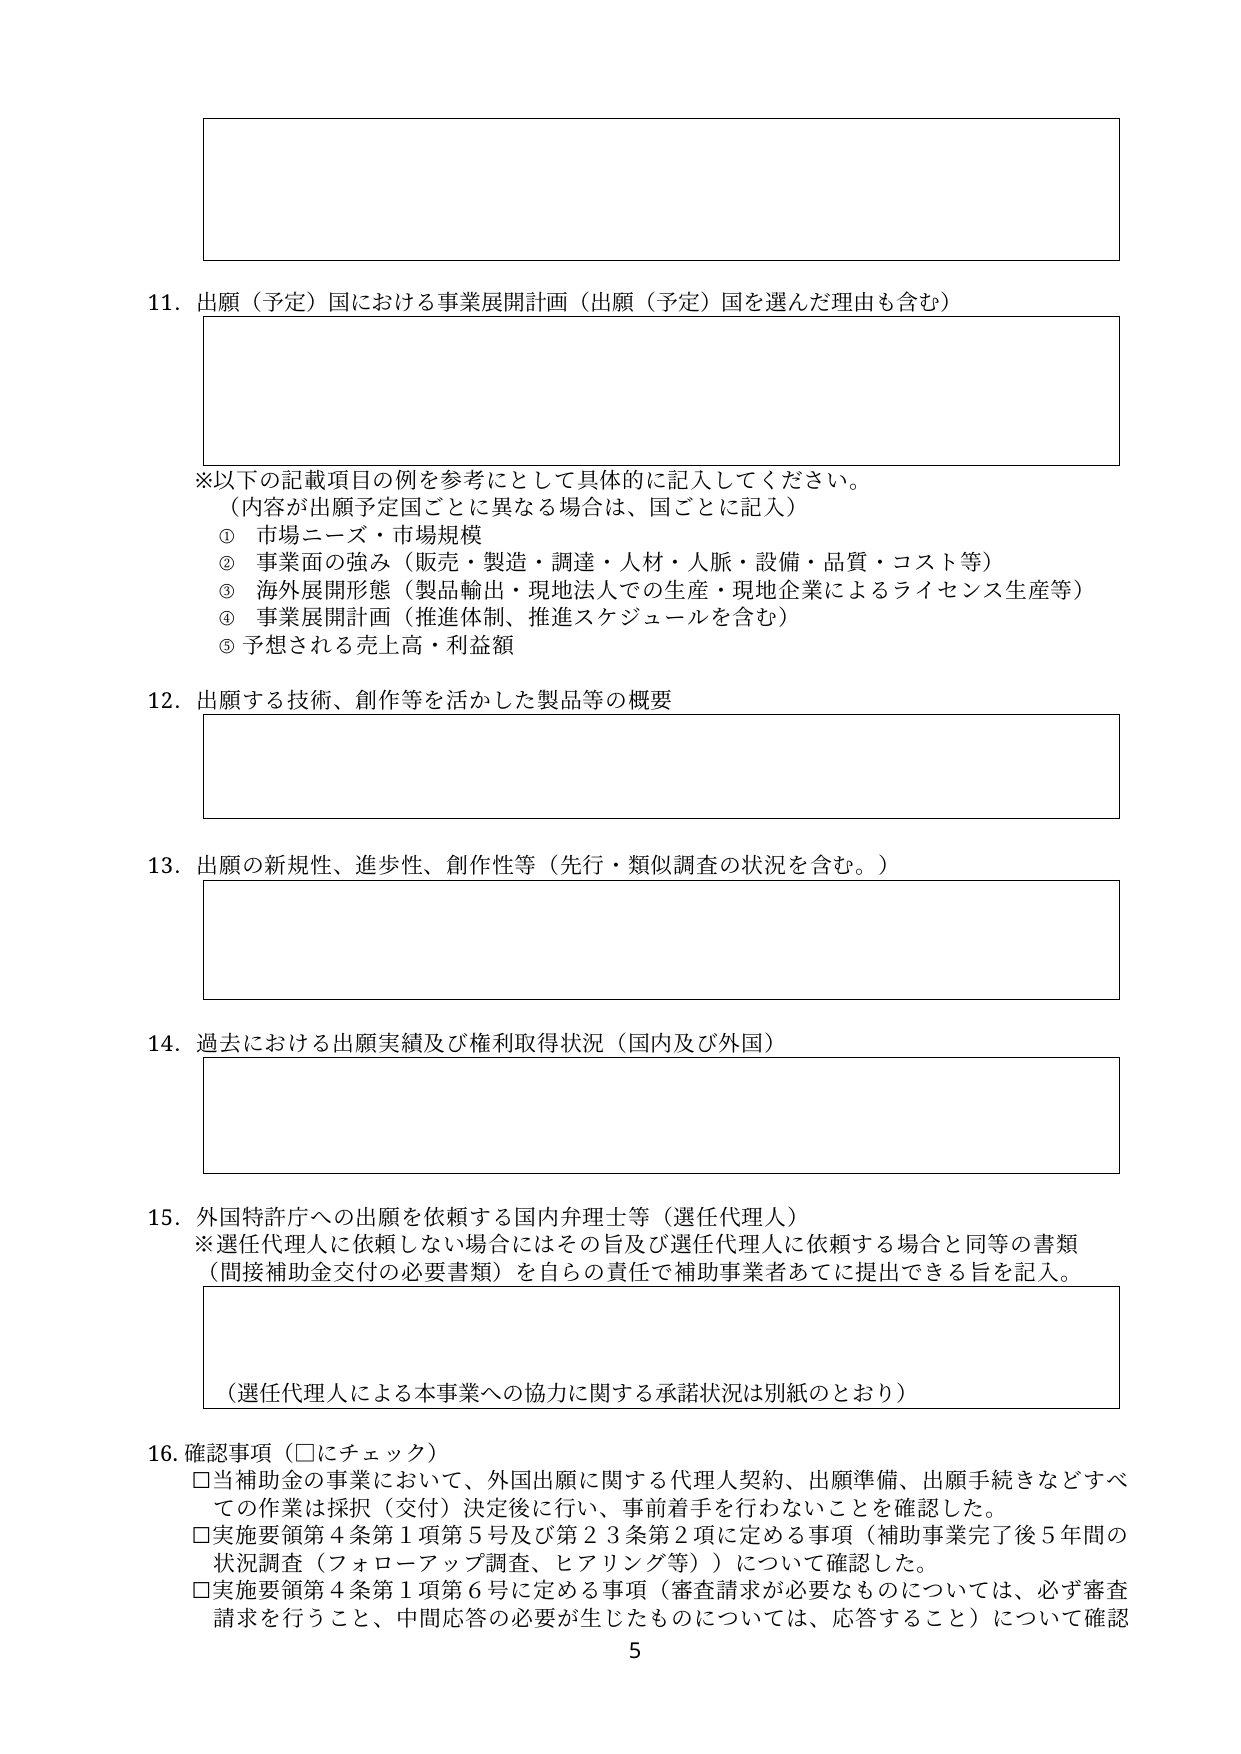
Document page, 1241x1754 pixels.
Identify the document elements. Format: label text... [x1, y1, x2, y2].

text （間接補助金交付の必要書類）を自らの責任で補助事業者あてに提出できる旨を記入。 [148, 1258, 1129, 1286]
text 14．過去における出願実績及び権利取得状況（国内及び外国） [148, 1029, 1129, 1057]
text 実施要領第４条第１項第５号及び第２３条第２項に定める事項（補助事業完了後５年間の状況調査（フォローアップ調査、ヒアリング等））について確認した。 [191, 1522, 1129, 1577]
text 12．出願する技術、創作等を活かした製品等の概要 [148, 686, 1129, 714]
text 11．出願（予定）国における事業展開計画（出願（予定）国を選んだ理由も含む） [148, 288, 1129, 316]
table_header （選任代理人による本事業への協力に関する承諾状況は別紙のとおり） [204, 1287, 1119, 1408]
list 事業展開計画（推進体制、推進スケジュールを含む） [218, 604, 1129, 631]
table_header [204, 715, 1119, 818]
list 市場ニーズ・市場規模 [218, 521, 1129, 549]
text 13．出願の新規性、進歩性、創作性等（先行・類似調査の状況を含む。） [148, 848, 1122, 879]
text 16. 確認事項（□にチェック） [148, 1438, 1122, 1467]
text ※選任代理人に依頼しない場合にはその旨及び選任代理人に依頼する場合と同等の書類 [148, 1231, 1129, 1258]
list 事業面の強み（販売・製造・調達・人材・人脈・設備・品質・コスト等） [218, 549, 1129, 576]
text （内容が出願予定国ごとに異なる場合は、国ごとに記入） [148, 494, 1129, 521]
text ※以下の記載項目の例を参考にとして具体的に記入してください。 [148, 466, 1129, 494]
table_header [204, 881, 1119, 999]
table_header [204, 317, 1119, 465]
table_header [204, 119, 1119, 260]
text 15．外国特許庁への出願を依頼する国内弁理士等（選任代理人） [148, 1203, 1129, 1231]
table_header [204, 1058, 1119, 1173]
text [191, 1577, 1129, 1632]
list 海外展開形態（製品輸出・現地法人での生産・現地企業によるライセンス生産等） [218, 576, 1129, 604]
text 当補助金の事業において、外国出願に関する代理人契約、出願準備、出願手続きなどすべての作業は採択（交付）決定後に行い、事前着手を行わないことを確認した。 [191, 1467, 1129, 1522]
list ⑤ 予想される売上高・利益額 [171, 631, 1129, 659]
